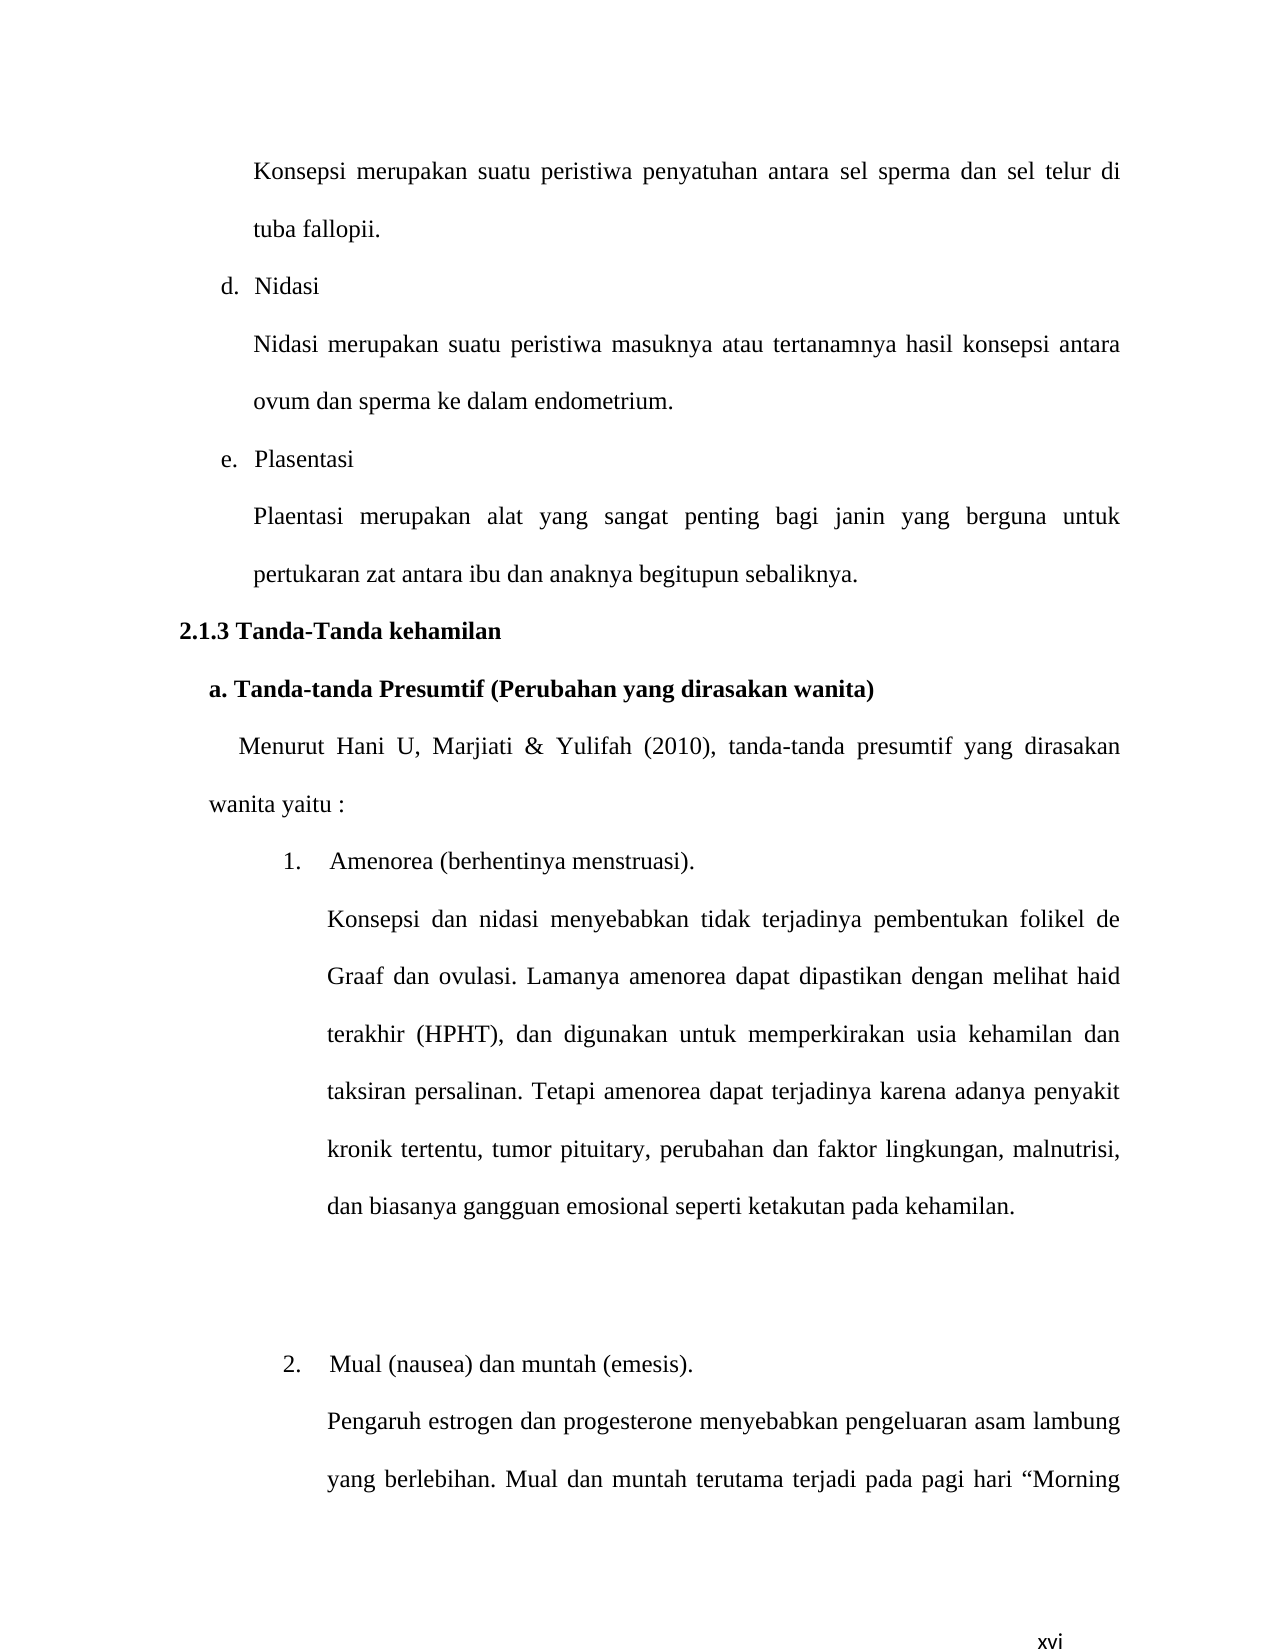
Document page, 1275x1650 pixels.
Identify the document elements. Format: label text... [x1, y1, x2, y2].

list Konsepsi merupakan suatu peristiwa penyatuhan antara sel sperma dan sel telur di tuba fallopii. [253, 156, 1121, 242]
list Plasentasi [221, 444, 1121, 472]
list Plaentasi merupakan alat yang sangat penting bagi janin yang berguna untuk pertukaran zat antara ibu dan anaknya begitupun sebaliknya. [253, 501, 1121, 587]
text a. Tanda-tanda Presumtif (Perubahan yang dirasakan wanita) [179, 674, 1121, 702]
text Menurut Hani U, Marjiati & Yulifah (2010), tanda-tanda presumtif yang dirasakan wanita yaitu : [209, 731, 1121, 817]
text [327, 1406, 1121, 1492]
text 2.1.3 Tanda-Tanda kehamilan [179, 616, 1121, 645]
list Amenorea (berhentinya menstruasi). [283, 846, 1121, 875]
text Konsepsi dan nidasi menyebabkan tidak terjadinya pembentukan folikel de Graaf dan ovulasi. Lamanya amenorea dapat dipastikan dengan melihat haid terakhir (HPHT), dan digunakan untuk memperkirakan usia kehamilan dan taksiran persalinan. Tetapi amenorea dapat terjadinya karena adanya penyakit kronik tertentu, tumor pituitary, perubahan dan faktor lingkungan, malnutrisi, dan biasanya gangguan emosional seperti ketakutan pada kehamilan. [327, 904, 1121, 1220]
list Mual (nausea) dan muntah (emesis). [283, 1349, 1121, 1377]
list Nidasi [221, 271, 1121, 300]
list Nidasi merupakan suatu peristiwa masuknya atau tertanamnya hasil konsepsi antara ovum dan sperma ke dalam endometrium. [253, 329, 1121, 415]
